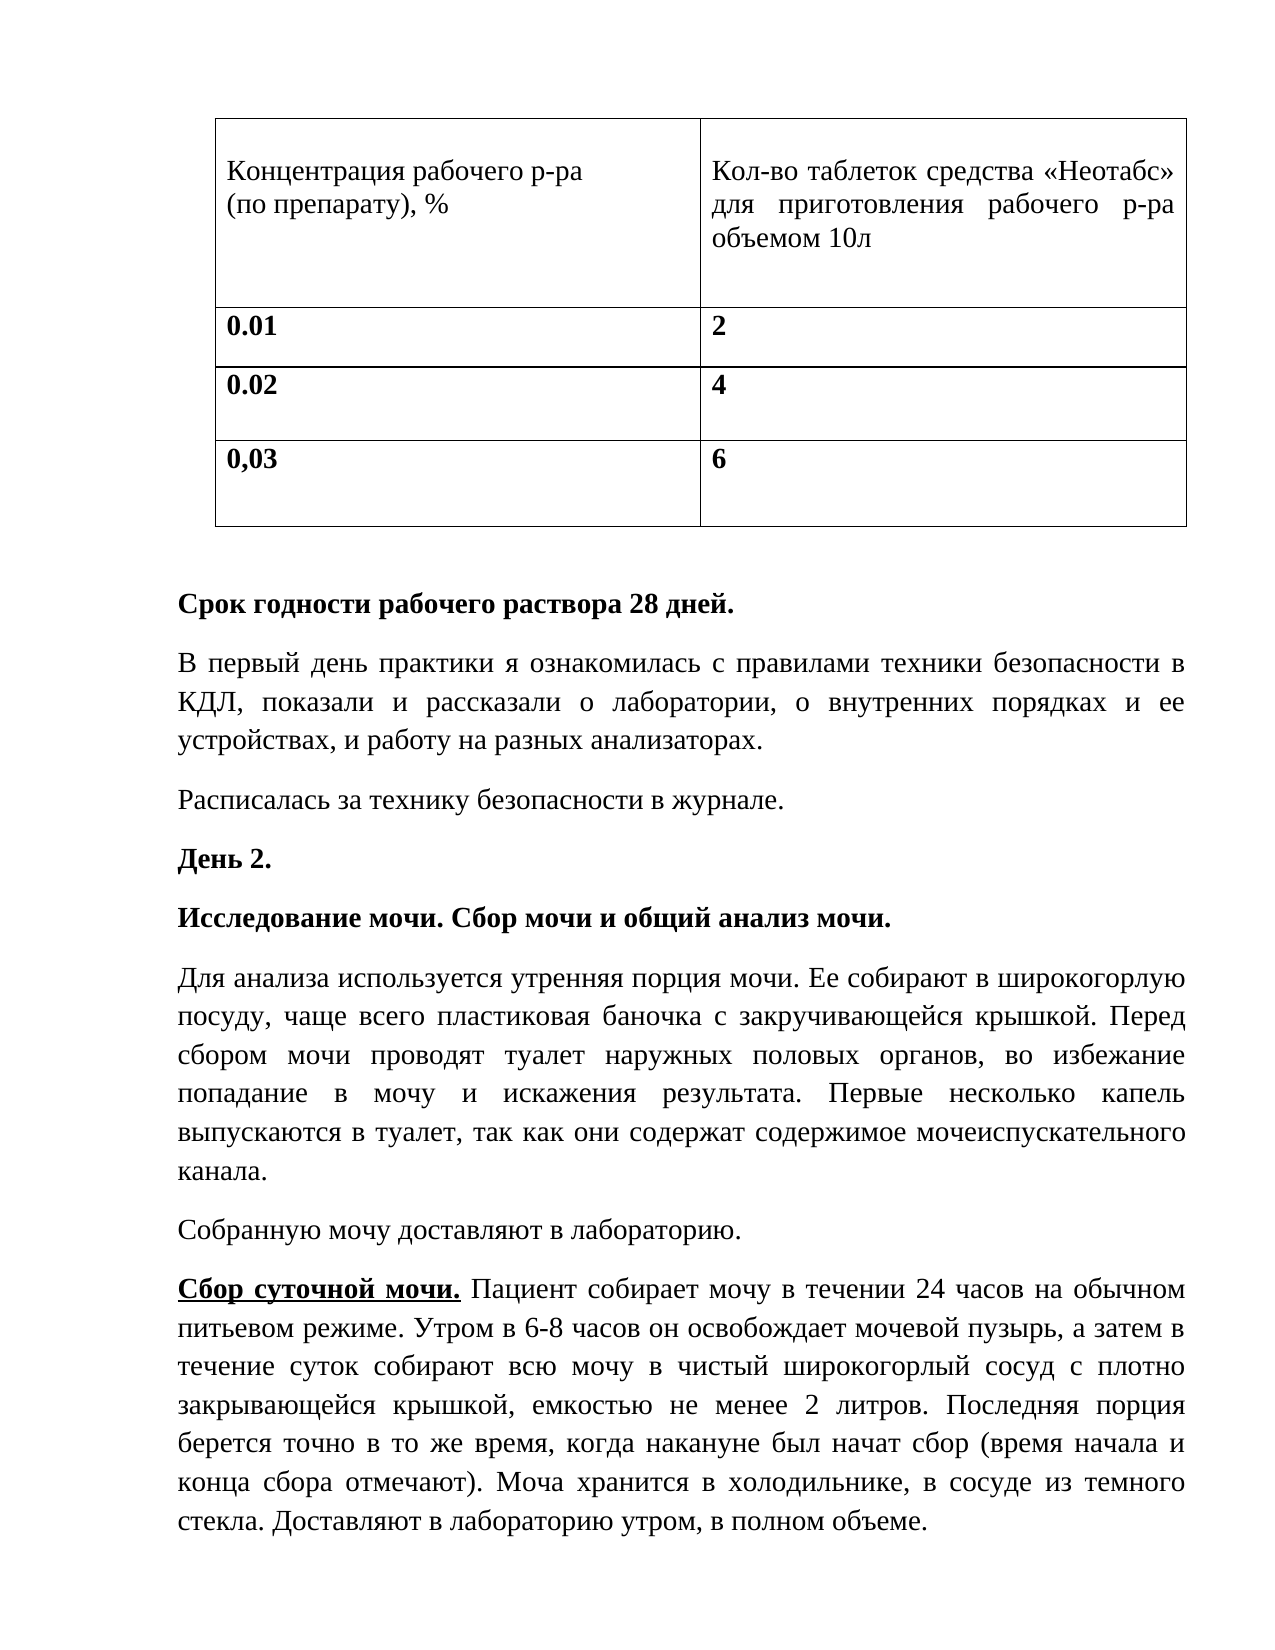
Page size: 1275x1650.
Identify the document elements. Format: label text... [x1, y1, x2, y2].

text Срок годности рабочего раствора 28 дней. [177, 586, 1186, 619]
table_header Кол-во таблеток средства «Неотабс» для приготовления рабочего р-ра объемом 10л [701, 119, 1186, 307]
text Расписалась за технику безопасности в журнале. [177, 782, 1186, 815]
text В первый день практики я ознакомилась с правилами техники безопасности в КДЛ, показали и рассказали о лаборатории, о внутренних порядках и ее устройствах, и работу на разных анализаторах. [177, 645, 1186, 756]
table_cell 2 [701, 308, 1186, 366]
text Сбор суточной мочи. Пациент собирает мочу в течении 24 часов на обычном питьевом режиме. Утром в 6-8 часов он освобождает мочевой пузырь, а затем в течение суток собирают всю мочу в чистый широкогорлый сосуд с плотно закрывающейся крышкой, емкостью не менее 2 литров. Последняя порция берется точно в то же время, когда накануне был начат сбор (время начала и конца сбора отмечают). Моча хранится в холодильнике, в сосуде из темного стекла. Доставляют в лабораторию утром, в полном объеме. [177, 1271, 1186, 1536]
table_cell 0.01 [216, 308, 700, 366]
table_header Концентрация рабочего р-ра (по препарату), % [216, 119, 700, 307]
table_cell 6 [701, 441, 1186, 526]
table_cell 0.02 [216, 368, 700, 440]
text Исследование мочи. Сбор мочи и общий анализ мочи. [177, 901, 1186, 934]
text День 2. [177, 841, 1186, 875]
text Собранную мочу доставляют в лабораторию. [177, 1212, 1186, 1246]
text Для анализа используется утренняя порция мочи. Ее собирают в широкогорлую посуду, чаще всего пластиковая баночка с закручивающейся крышкой. Перед сбором мочи проводят туалет наружных половых органов, во избежание попадание в мочу и искажения результата. Первые несколько капель выпускаются в туалет, так как они содержат содержимое мочеиспускательного канала. [177, 960, 1186, 1186]
table_cell 4 [701, 368, 1186, 440]
table_cell 0,03 [216, 441, 700, 526]
